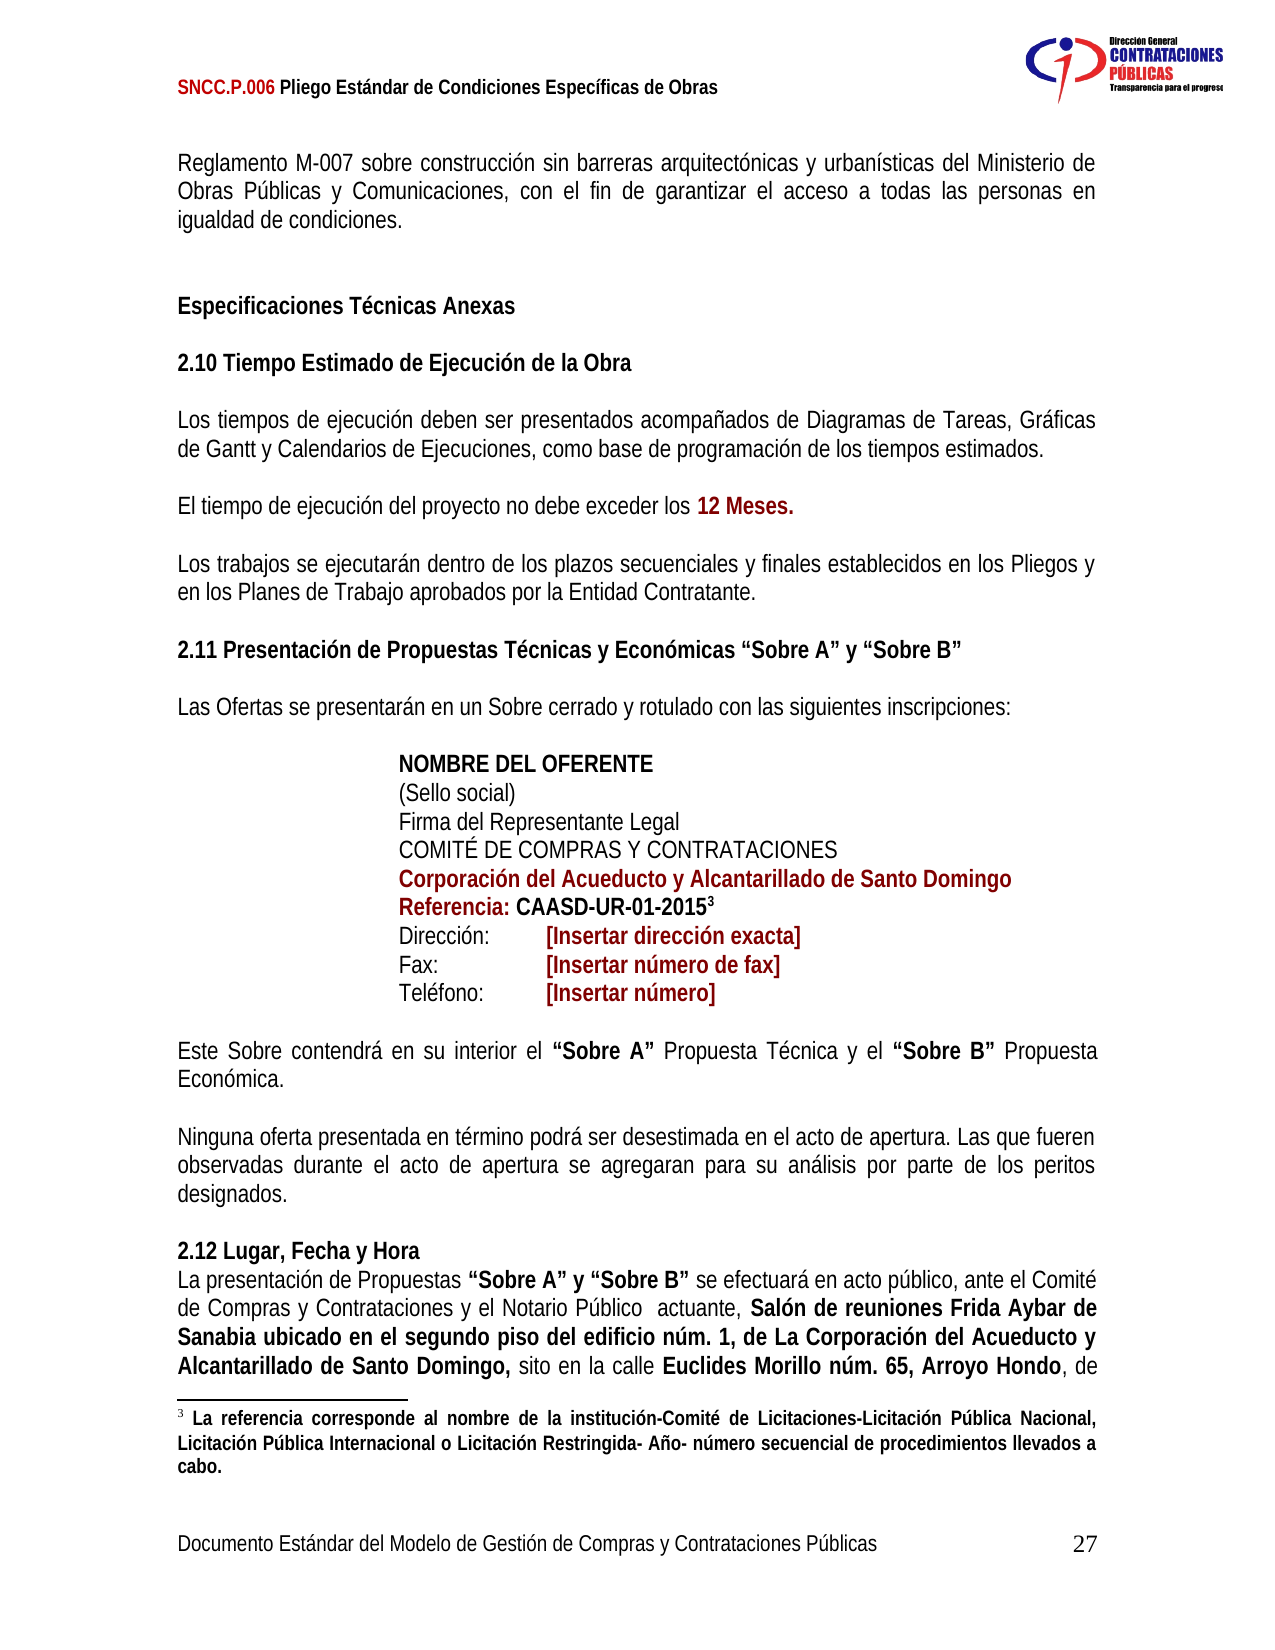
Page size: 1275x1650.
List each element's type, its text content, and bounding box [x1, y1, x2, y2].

text Corporación del Acueducto y Alcantarillado de Santo Domingo [325, 864, 1098, 892]
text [177, 1265, 1098, 1379]
text Ninguna oferta presentada en término podrá ser desestimada en el acto de apertura. Las que fueren observadas durante el acto de apertura se agregaran para su análisis por parte de los peritos designados. [177, 1122, 1098, 1207]
subtitle 2.11 Presentación de Propuestas Técnicas y Económicas “Sobre A” y “Sobre B” [177, 634, 1098, 663]
subtitle 2.12 Lugar, Fecha y Hora [177, 1236, 1098, 1265]
text Teléfono: [Insertar número] [325, 978, 1098, 1007]
text Este Sobre contendrá en su interior el “Sobre A” Propuesta Técnica y el “Sobre B” Propuesta Económica. [177, 1036, 1098, 1093]
text El tiempo de ejecución del proyecto no debe exceder los 12 Meses. [177, 491, 1098, 520]
text Los tiempos de ejecución deben ser presentados acompañados de Diagramas de Tareas, Gráficas de Gantt y Calendarios de Ejecuciones, como base de programación de los tiempos estimados. [177, 405, 1098, 463]
text Fax: [Insertar número de fax] [325, 950, 1098, 978]
text NOMBRE DEL OFERENTE [325, 749, 1098, 778]
text Las Ofertas se presentarán en un Sobre cerrado y rotulado con las siguientes inscripciones: [177, 692, 1098, 721]
text Los trabajos se ejecutarán dentro de los plazos secuenciales y finales establecidos en los Pliegos y en los Planes de Trabajo aprobados por la Entidad Contratante. [177, 549, 1098, 606]
text (Sello social) [325, 778, 1098, 806]
picture [1025, 37, 1223, 104]
text Especificaciones Técnicas Anexas [177, 291, 1098, 319]
text Dirección: [Insertar dirección exacta] [325, 921, 1098, 950]
text Firma del Representante Legal [325, 806, 1098, 835]
text COMITÉ DE COMPRAS Y CONTRATACIONES [325, 835, 1098, 864]
subtitle 2.10 Tiempo Estimado de Ejecución de la Obra [177, 348, 1098, 377]
text Referencia: CAASD-UR-01-2015 [325, 892, 1098, 921]
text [177, 148, 1098, 233]
